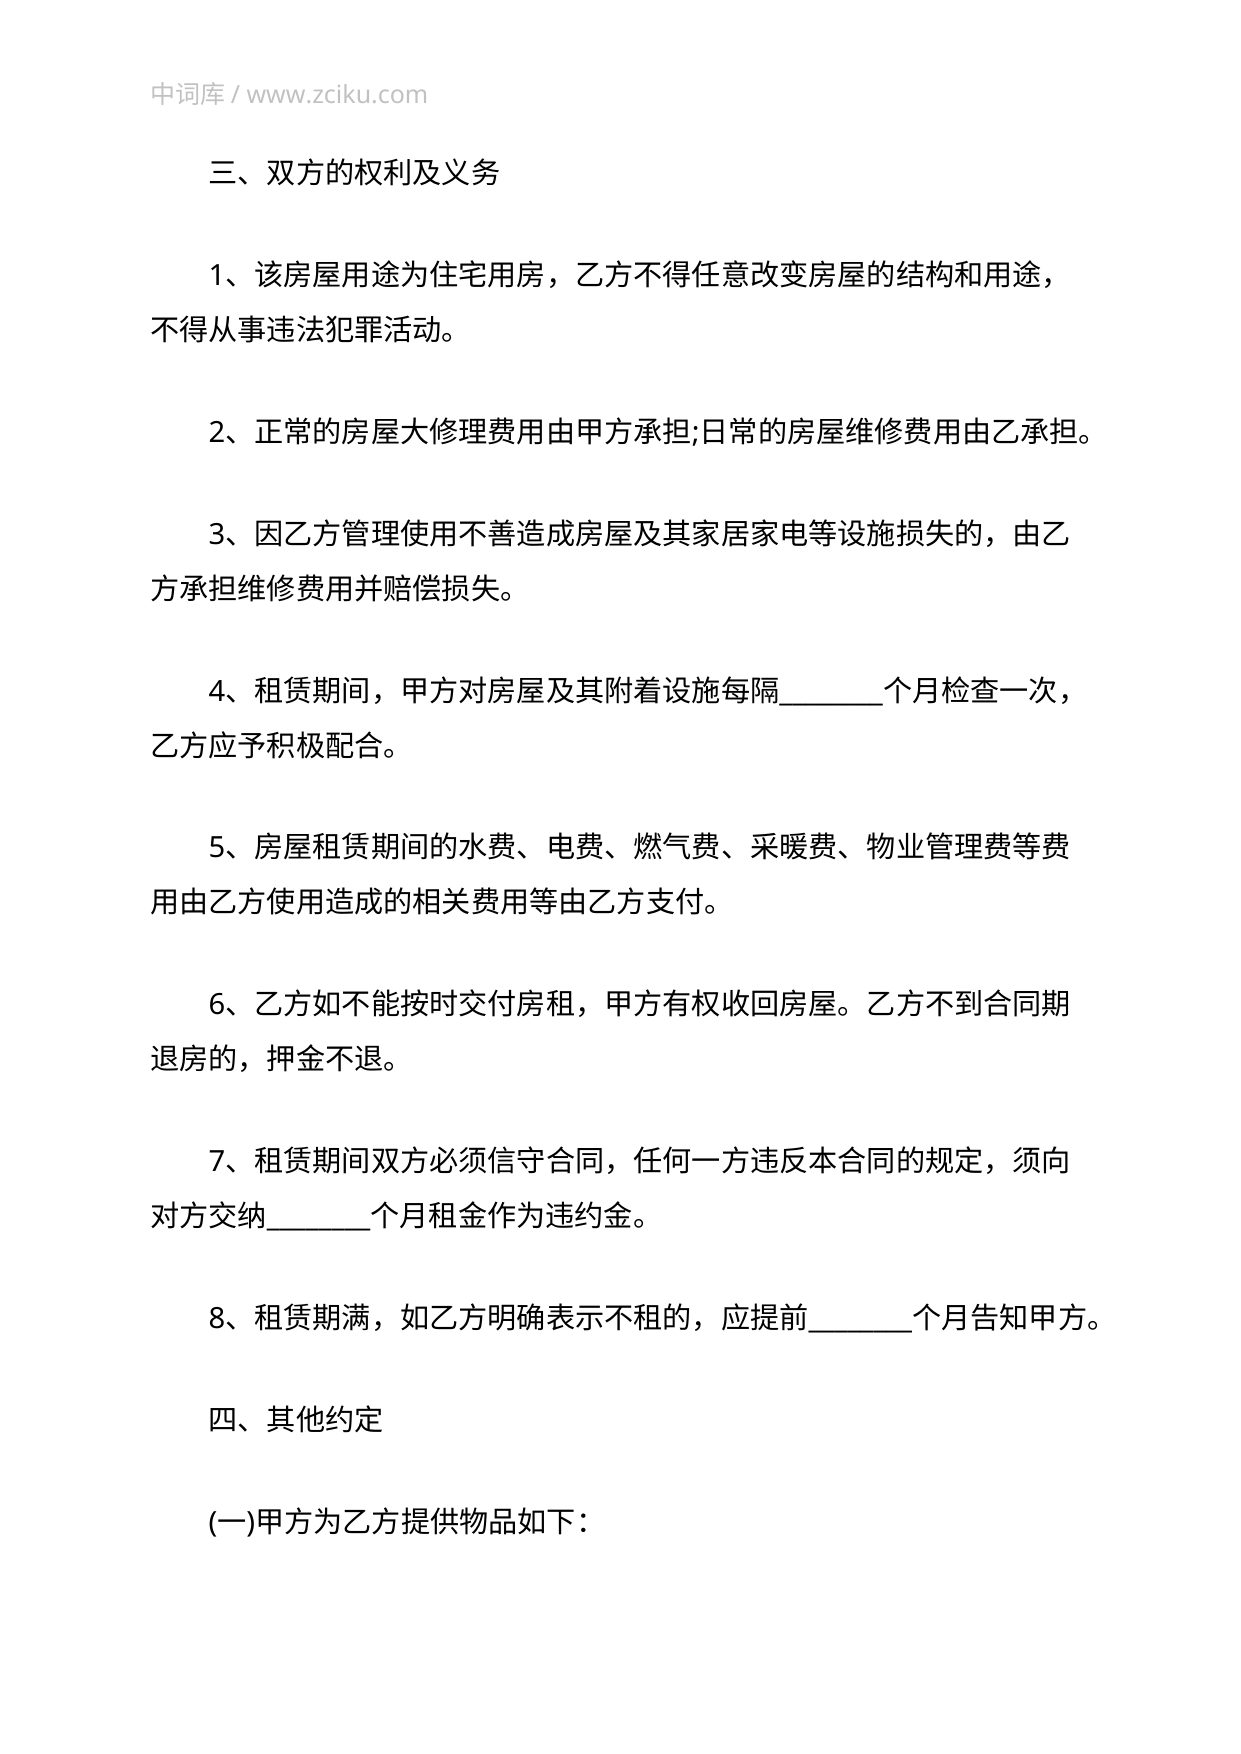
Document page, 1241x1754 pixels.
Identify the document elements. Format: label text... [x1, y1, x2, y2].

text (一)甲方为乙方提供物品如下： [150, 1498, 1090, 1541]
text 1、该房屋用途为住宅用房，乙方不得任意改变房屋的结构和用途，不得从事违法犯罪活动。 [150, 252, 1090, 349]
text 7、租赁期间双方必须信守合同，任何一方违反本合同的规定，须向对方交纳________个月租金作为违约金。 [150, 1138, 1090, 1235]
text 2、正常的房屋大修理费用由甲方承担;日常的房屋维修费用由乙承担。 [150, 408, 1090, 451]
text 3、因乙方管理使用不善造成房屋及其家居家电等设施损失的，由乙方承担维修费用并赔偿损失。 [150, 511, 1090, 608]
text 4、租赁期间，甲方对房屋及其附着设施每隔________个月检查一次，乙方应予积极配合。 [150, 667, 1090, 764]
text 8、租赁期满，如乙方明确表示不租的，应提前________个月告知甲方。 [150, 1294, 1090, 1337]
text 三、双方的权利及义务 [150, 150, 1090, 192]
text 6、乙方如不能按时交付房租，甲方有权收回房屋。乙方不到合同期退房的，押金不退。 [150, 981, 1090, 1078]
text 四、其他约定 [150, 1397, 1090, 1439]
text 5、房屋租赁期间的水费、电费、燃气费、采暖费、物业管理费等费用由乙方使用造成的相关费用等由乙方支付。 [150, 824, 1090, 921]
